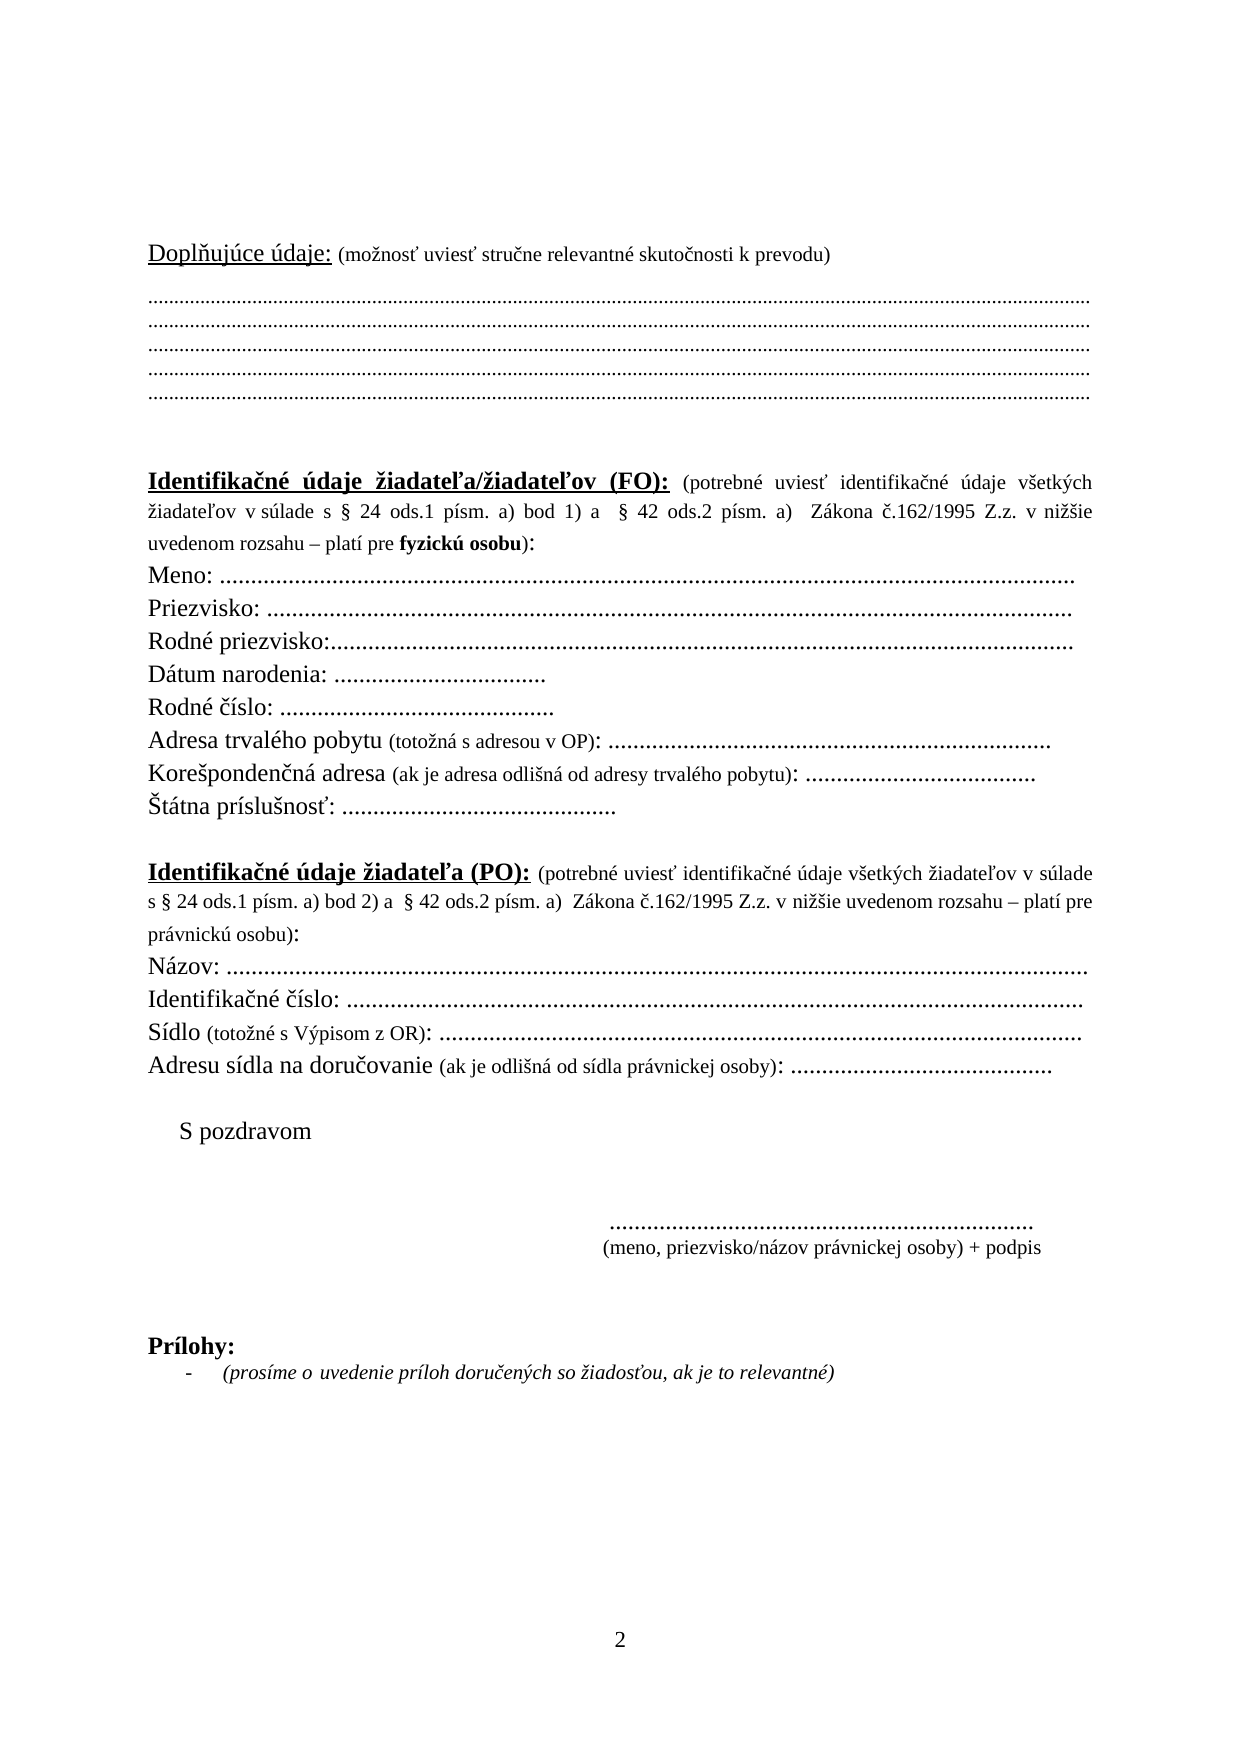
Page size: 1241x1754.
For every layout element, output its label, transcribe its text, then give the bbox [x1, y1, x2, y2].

text Názov: .......................................................................................................................................... [148, 951, 1093, 979]
text Adresa trvalého pobytu (totožná s adresou v OP): ....................................................................... [148, 725, 1093, 754]
text S pozdravom [148, 1116, 1093, 1144]
text ......................................................................................................................................................................................................................................................................................................................................................................................................................................................................................................................................................................................................................................................................................................................................................................................................................................................................................................................................... [148, 284, 1093, 404]
text Rodné číslo: ............................................ [148, 692, 1093, 721]
text (meno, priezvisko/názov právnickej osoby) + podpis [148, 1235, 1093, 1259]
text .................................................................... [148, 1206, 1093, 1235]
text Dátum narodenia: .................................. [148, 659, 1093, 688]
text Identifikačné údaje žiadateľa (PO): (potrebné uviesť identifikačné údaje všetkých žiadateľov v súlade s § 24 ods.1 písm. a) bod 2) a § 42 ods.2 písm. a) Zákona č.162/1995 Z.z. v nižšie uvedenom rozsahu – platí pre právnickú osobu): [148, 857, 1093, 946]
text Rodné priezvisko:....................................................................................................................... [148, 626, 1093, 655]
text Doplňujúce údaje: (možnosť uviesť stručne relevantné skutočnosti k prevodu) [148, 238, 1093, 267]
text Adresu sídla na doručovanie (ak je odlišná od sídla právnickej osoby): .......................................... [148, 1050, 1093, 1078]
text Identifikačné číslo: ...................................................................................................................... [148, 984, 1093, 1012]
text Identifikačné údaje žiadateľa/žiadateľov (FO): (potrebné uviesť identifikačné údaje všetkých žiadateľov v súlade s § 24 ods.1 písm. a) bod 1) a § 42 ods.2 písm. a) Zákona č.162/1995 Z.z. v nižšie uvedenom rozsahu – platí pre fyzickú osobu): [148, 466, 1093, 556]
text Prílohy: [148, 1331, 1093, 1360]
text Sídlo (totožné s Výpisom z OR): ....................................................................................................... [148, 1017, 1093, 1046]
text Štátna príslušnosť: ............................................ [148, 791, 1093, 820]
list (prosíme o uvedenie príloh doručených so žiadosťou, ak je to relevantné) [185, 1360, 1093, 1384]
text Priezvisko: ................................................................................................................................. [148, 593, 1093, 622]
text Korešpondenčná adresa (ak je adresa odlišná od adresy trvalého pobytu): ..................................... [148, 758, 1093, 787]
text Meno: ......................................................................................................................................... [148, 560, 1093, 589]
